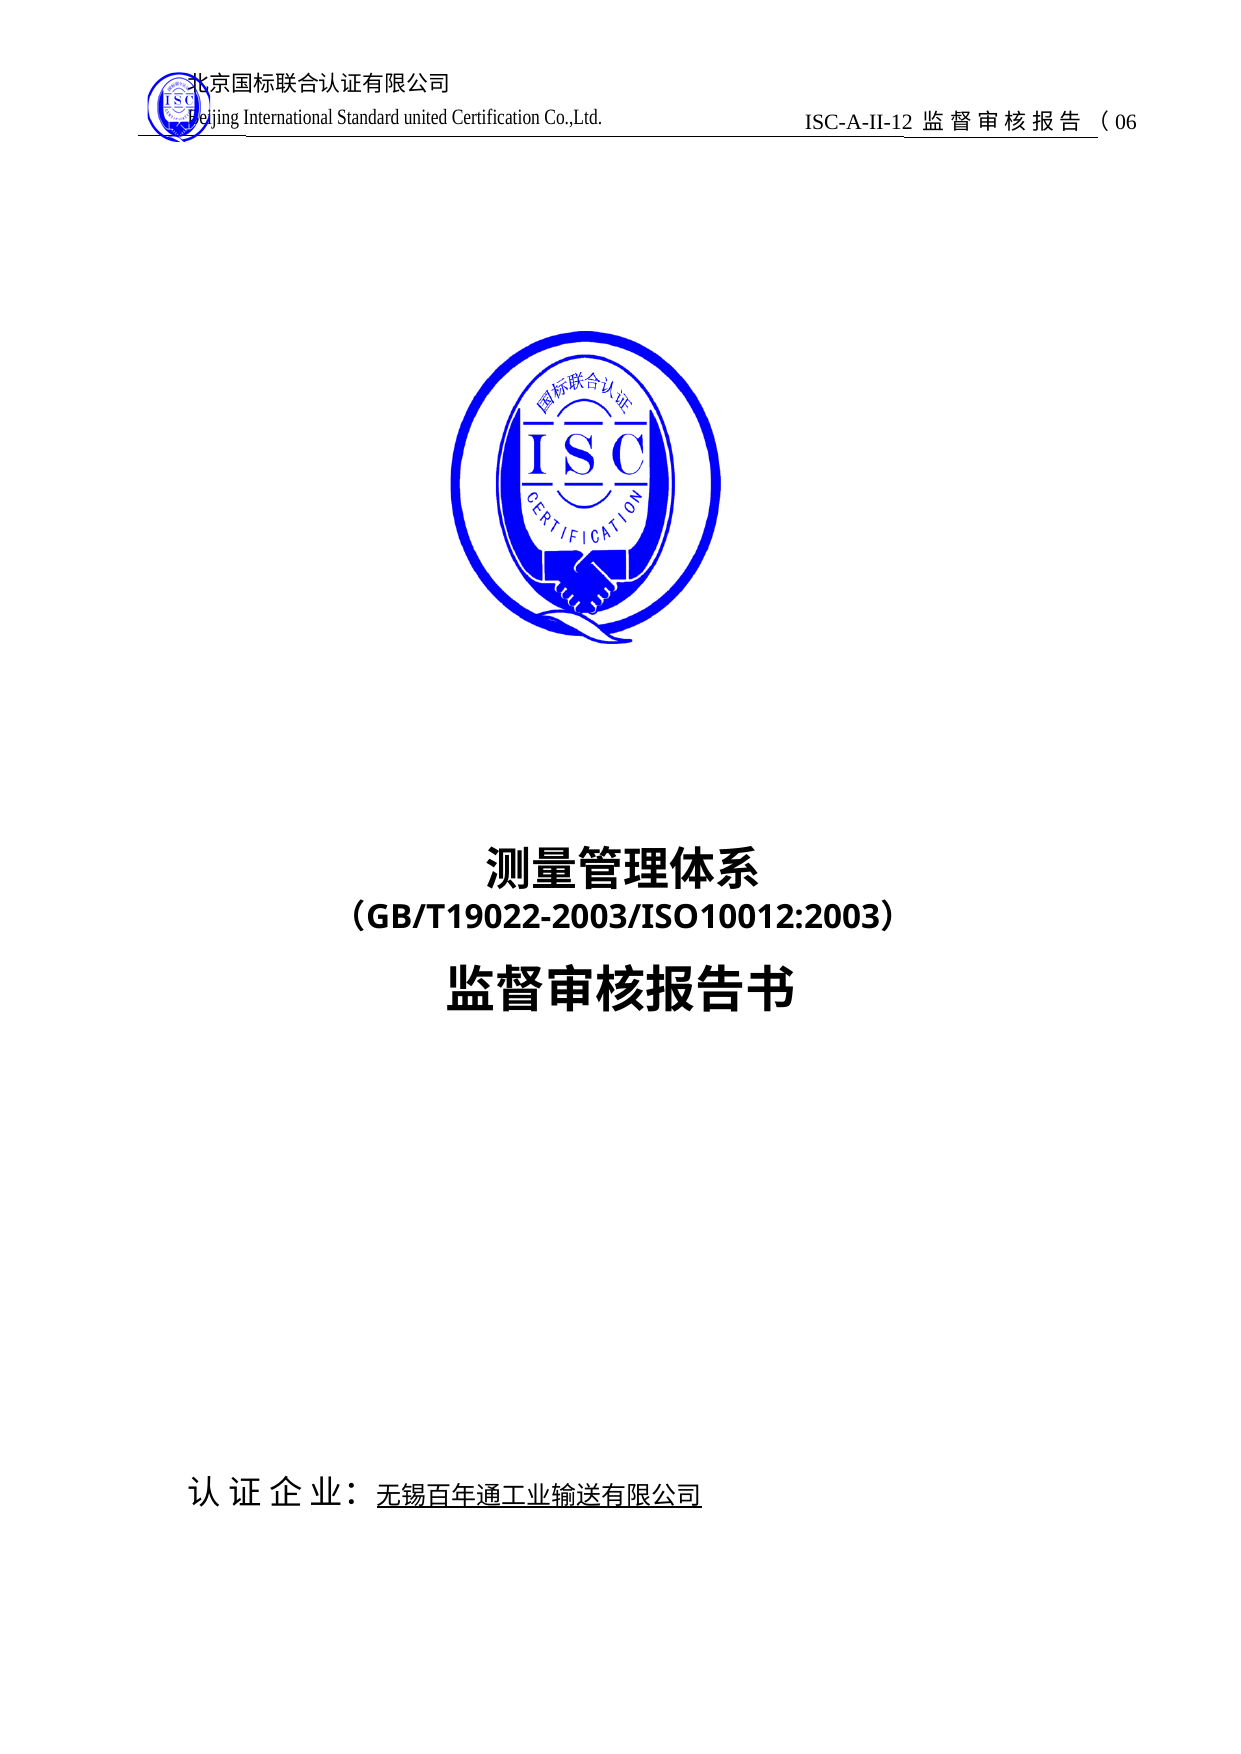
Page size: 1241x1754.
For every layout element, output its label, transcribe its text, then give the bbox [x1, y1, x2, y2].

text 测量管理体系 [187, 843, 1053, 896]
text （GB/T19022-2003/ISO10012:2003） [187, 896, 1053, 937]
text 认 证 企 业：无锡百年通工业输送有限公司 [187, 1457, 1053, 1522]
picture [146, 72, 210, 141]
picture [450, 331, 732, 644]
text 监督审核报告书 [187, 937, 1053, 1035]
